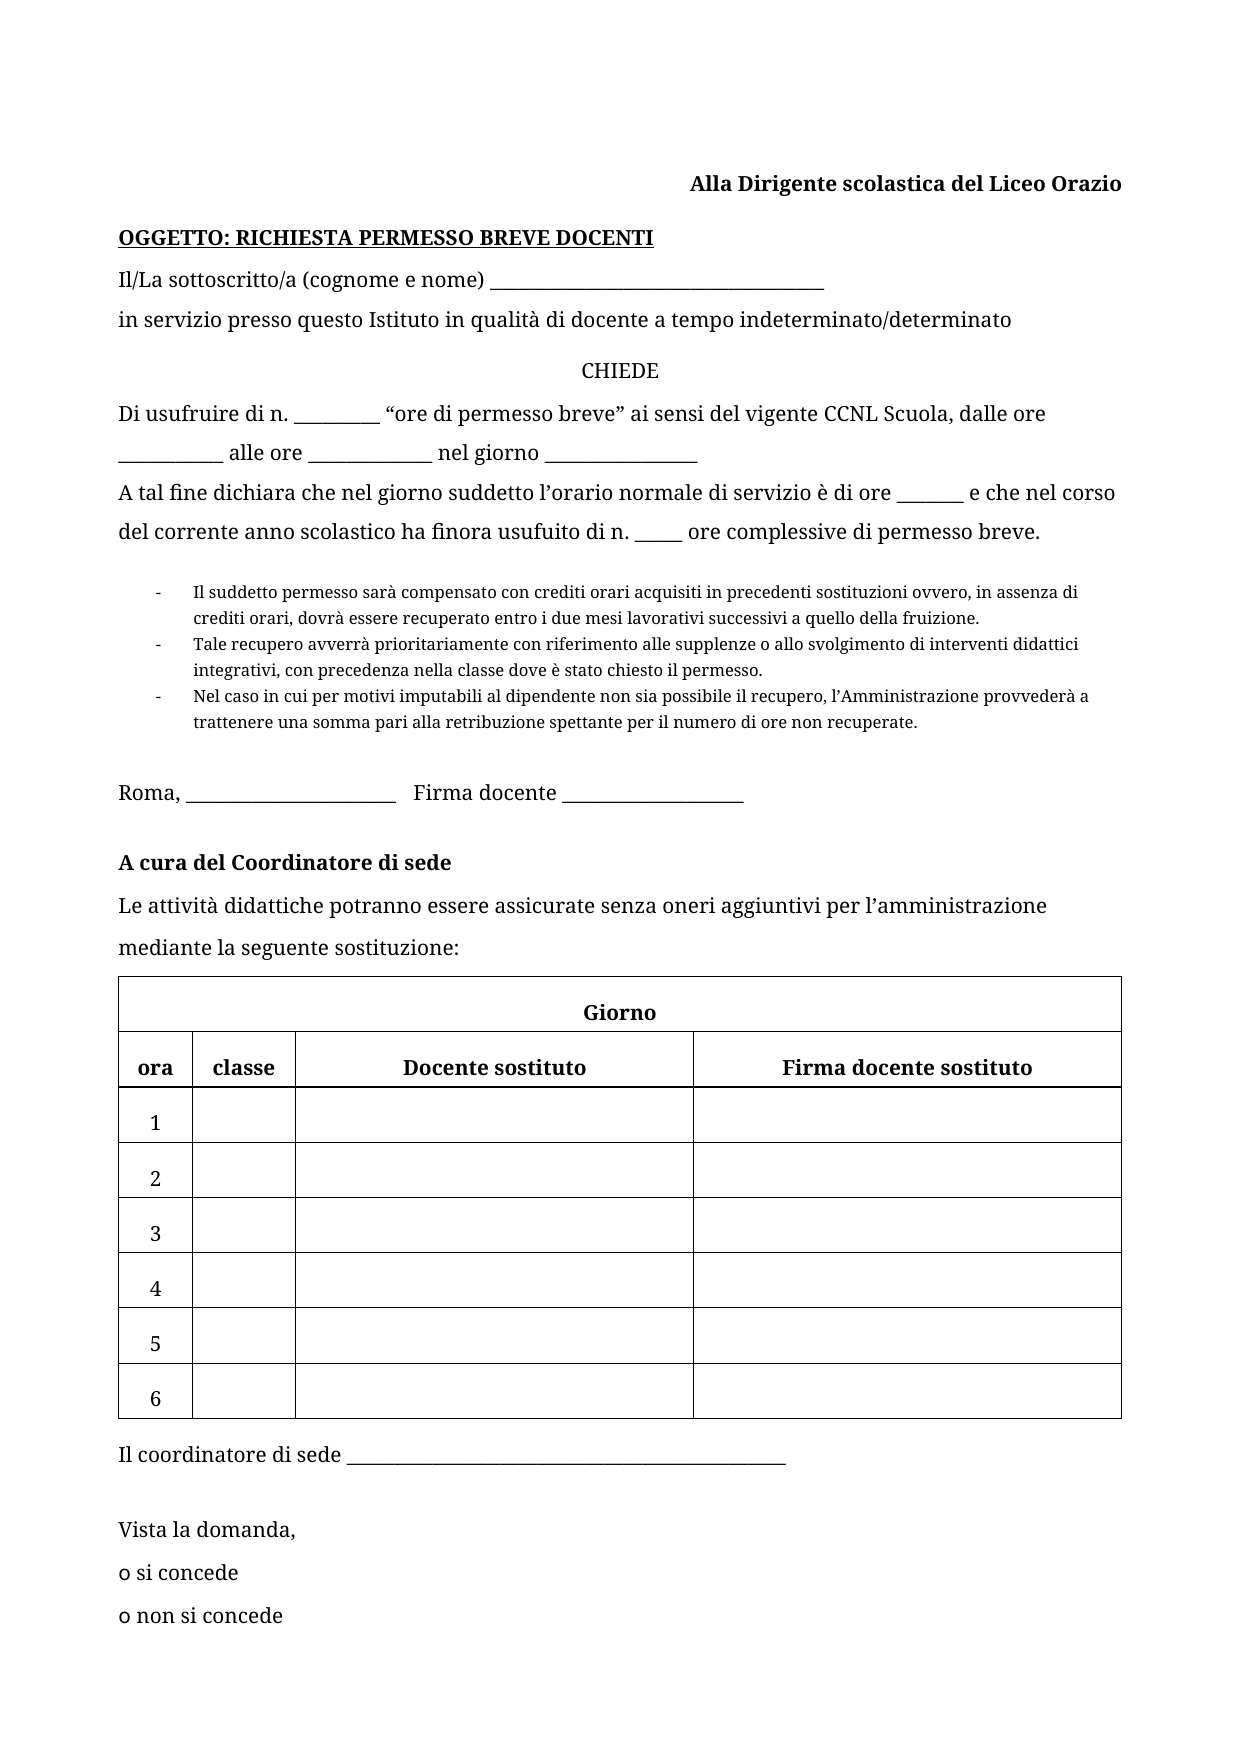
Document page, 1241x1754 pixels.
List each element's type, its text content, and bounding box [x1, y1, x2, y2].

table_cell 5 [119, 1308, 192, 1362]
table_cell 3 [119, 1198, 192, 1252]
table_cell Docente sostituto [296, 1032, 693, 1086]
text in servizio presso questo Istituto in qualità di docente a tempo indeterminato/determinato [118, 296, 1122, 335]
table_cell [193, 1253, 295, 1307]
text Il coordinatore di sede ______________________________________________ [118, 1419, 1122, 1473]
list Il suddetto permesso sarà compensato con crediti orari acquisiti in precedenti sostituzioni ovvero, in assenza di crediti orari, dovrà essere recuperato entro i due mesi lavorativi successivi a quello della fruizione. [156, 580, 1122, 629]
text o non si concede [118, 1601, 1122, 1629]
table_cell [296, 1143, 693, 1197]
text CHIEDE [118, 335, 1122, 389]
text o si concede [118, 1558, 1122, 1587]
text Alla Dirigente scolastica del Liceo Orazio [118, 148, 1122, 202]
table_cell [296, 1088, 693, 1142]
table_cell 4 [119, 1253, 192, 1307]
table_cell Firma docente sostituto [694, 1032, 1121, 1086]
text Le attività didattiche potranno essere assicurate senza oneri aggiuntivi per l’amministrazione mediante la seguente sostituzione: [118, 891, 1122, 962]
text Roma, ______________________ Firma docente ___________________ [118, 769, 1122, 809]
table_cell [296, 1364, 693, 1418]
table_cell classe [193, 1032, 295, 1086]
table_cell 1 [119, 1088, 192, 1142]
list Tale recupero avverrà prioritariamente con riferimento alle supplenze o allo svolgimento di interventi didattici integrativi, con precedenza nella classe dove è stato chiesto il permesso. [156, 632, 1122, 681]
table_cell [296, 1308, 693, 1362]
table_cell ora [119, 1032, 192, 1086]
table_cell 6 [119, 1364, 192, 1418]
table_cell [694, 1088, 1121, 1142]
text Vista la domanda, [118, 1516, 1122, 1544]
table_cell [193, 1143, 295, 1197]
table_cell [193, 1088, 295, 1142]
table_cell [694, 1143, 1121, 1197]
table_cell [193, 1364, 295, 1418]
text Il/La sottoscritto/a (cognome e nome) ___________________________________ [118, 256, 1122, 296]
table_cell [694, 1253, 1121, 1307]
table_cell [694, 1364, 1121, 1418]
table_cell [296, 1253, 693, 1307]
text Di usufruire di n. _________ “ore di permesso breve” ai sensi del vigente CCNL Scuola, dalle ore ___________ alle ore _____________ nel giorno ________________ [118, 389, 1122, 468]
table_header Giorno [119, 977, 1121, 1031]
text OGGETTO: RICHIESTA PERMESSO BREVE DOCENTI [118, 202, 1122, 256]
table_cell 2 [119, 1143, 192, 1197]
text A cura del Coordinatore di sede [118, 848, 1122, 877]
text A tal fine dichiara che nel giorno suddetto l’orario normale di servizio è di ore _______ e che nel corso del corrente anno scolastico ha finora usufuito di n. _____ ore complessive di permesso breve. [118, 468, 1122, 548]
table_cell [694, 1198, 1121, 1252]
table_cell [296, 1198, 693, 1252]
table_cell [193, 1198, 295, 1252]
table_cell [694, 1308, 1121, 1362]
list Nel caso in cui per motivi imputabili al dipendente non sia possibile il recupero, l’Amministrazione provvederà a trattenere una somma pari alla retribuzione spettante per il numero di ore non recuperate. [156, 684, 1122, 733]
table_cell [193, 1308, 295, 1362]
